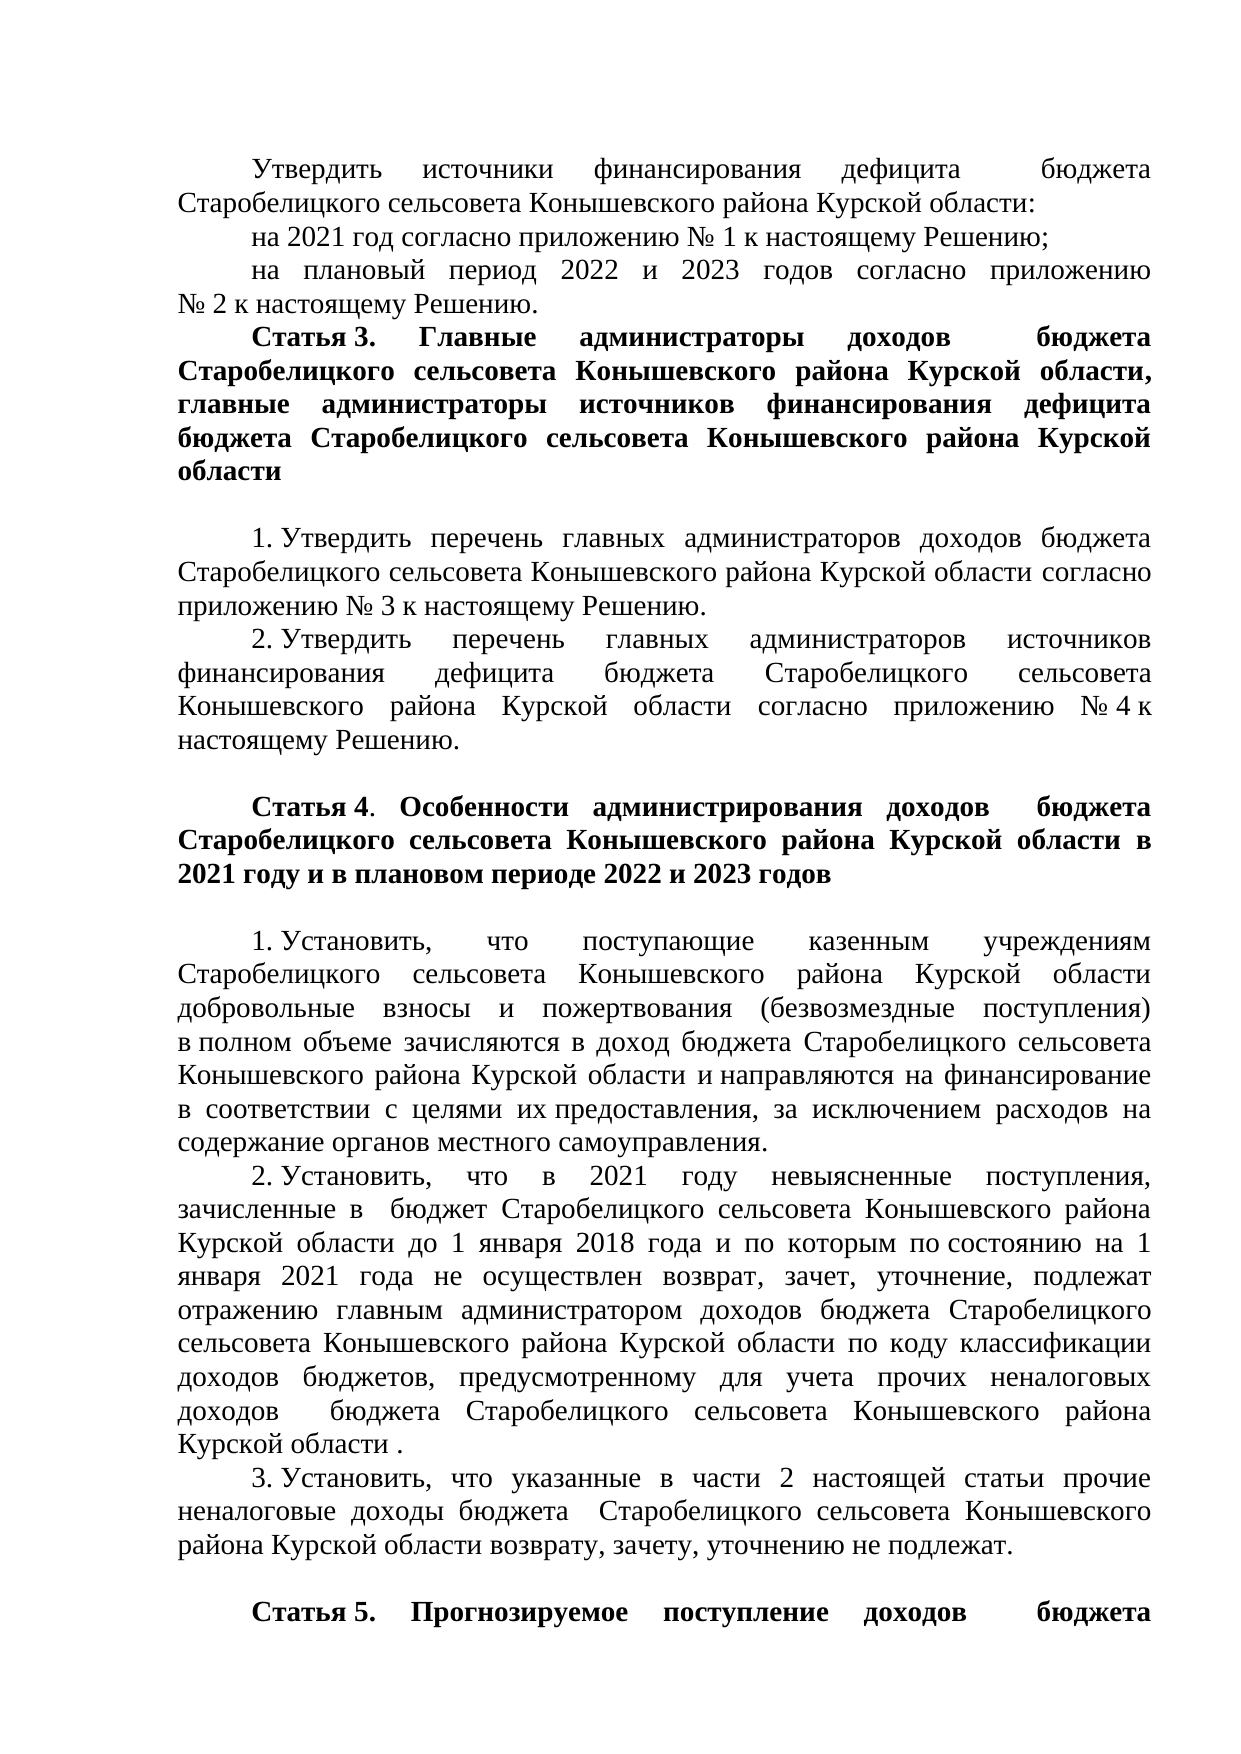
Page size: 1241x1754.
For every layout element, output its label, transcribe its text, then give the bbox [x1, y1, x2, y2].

text 3. Установить, что указанные в части 2 настоящей статьи прочие неналоговые доходы бюджета Старобелицкого сельсовета Конышевского района Курской области возврату, зачету, уточнению не подлежат. [177, 1460, 1152, 1560]
text 2. Установить, что в 2021 году невыясненные поступления, зачисленные в бюджет Старобелицкого сельсовета Конышевского района Курской области до 1 января 2018 года и по которым по состоянию на 1 января 2021 года не осуществлен возврат, зачет, уточнение, подлежат отражению главным администратором доходов бюджета Старобелицкого сельсовета Конышевского района Курской области по коду классификации доходов бюджетов, предусмотренному для учета прочих неналоговых доходов бюджета Старобелицкого сельсовета Конышевского района Курской области . [177, 1158, 1152, 1460]
text 1. Установить, что поступающие казенным учреждениям Старобелицкого сельсовета Конышевского района Курской области добровольные взносы и пожертвования (безвозмездные поступления) в полном объеме зачисляются в доход бюджета Старобелицкого сельсовета Конышевского района Курской области и направляются на финансирование в соответствии с целями их предоставления, за исключением расходов на содержание органов местного самоуправления. [177, 923, 1152, 1158]
text Статья 3. Главные администраторы доходов бюджета Старобелицкого сельсовета Конышевского района Курской области, главные администраторы источников финансирования дефицита бюджета Старобелицкого сельсовета Конышевского района Курской области [177, 319, 1152, 487]
text на 2021 год согласно приложению № 1 к настоящему Решению; [177, 219, 1152, 252]
text 2. Утвердить перечень главных администраторов источников финансирования дефицита бюджета Старобелицкого сельсовета Конышевского района Курской области согласно приложению № 4 к настоящему Решению. [177, 621, 1152, 755]
text Статья 4. Особенности администрирования доходов бюджета Старобелицкого сельсовета Конышевского района Курской области в 2021 году и в плановом периоде 2022 и 2023 годов [177, 789, 1152, 889]
text на плановый период 2022 и 2023 годов согласно приложению № 2 к настоящему Решению. [177, 252, 1152, 319]
text Утвердить источники финансирования дефицита бюджета Старобелицкого сельсовета Конышевского района Курской области: [177, 152, 1152, 219]
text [177, 1594, 1152, 1627]
text 1. Утвердить перечень главных администраторов доходов бюджета Старобелицкого сельсовета Конышевского района Курской области согласно приложению № 3 к настоящему Решению. [177, 521, 1152, 621]
